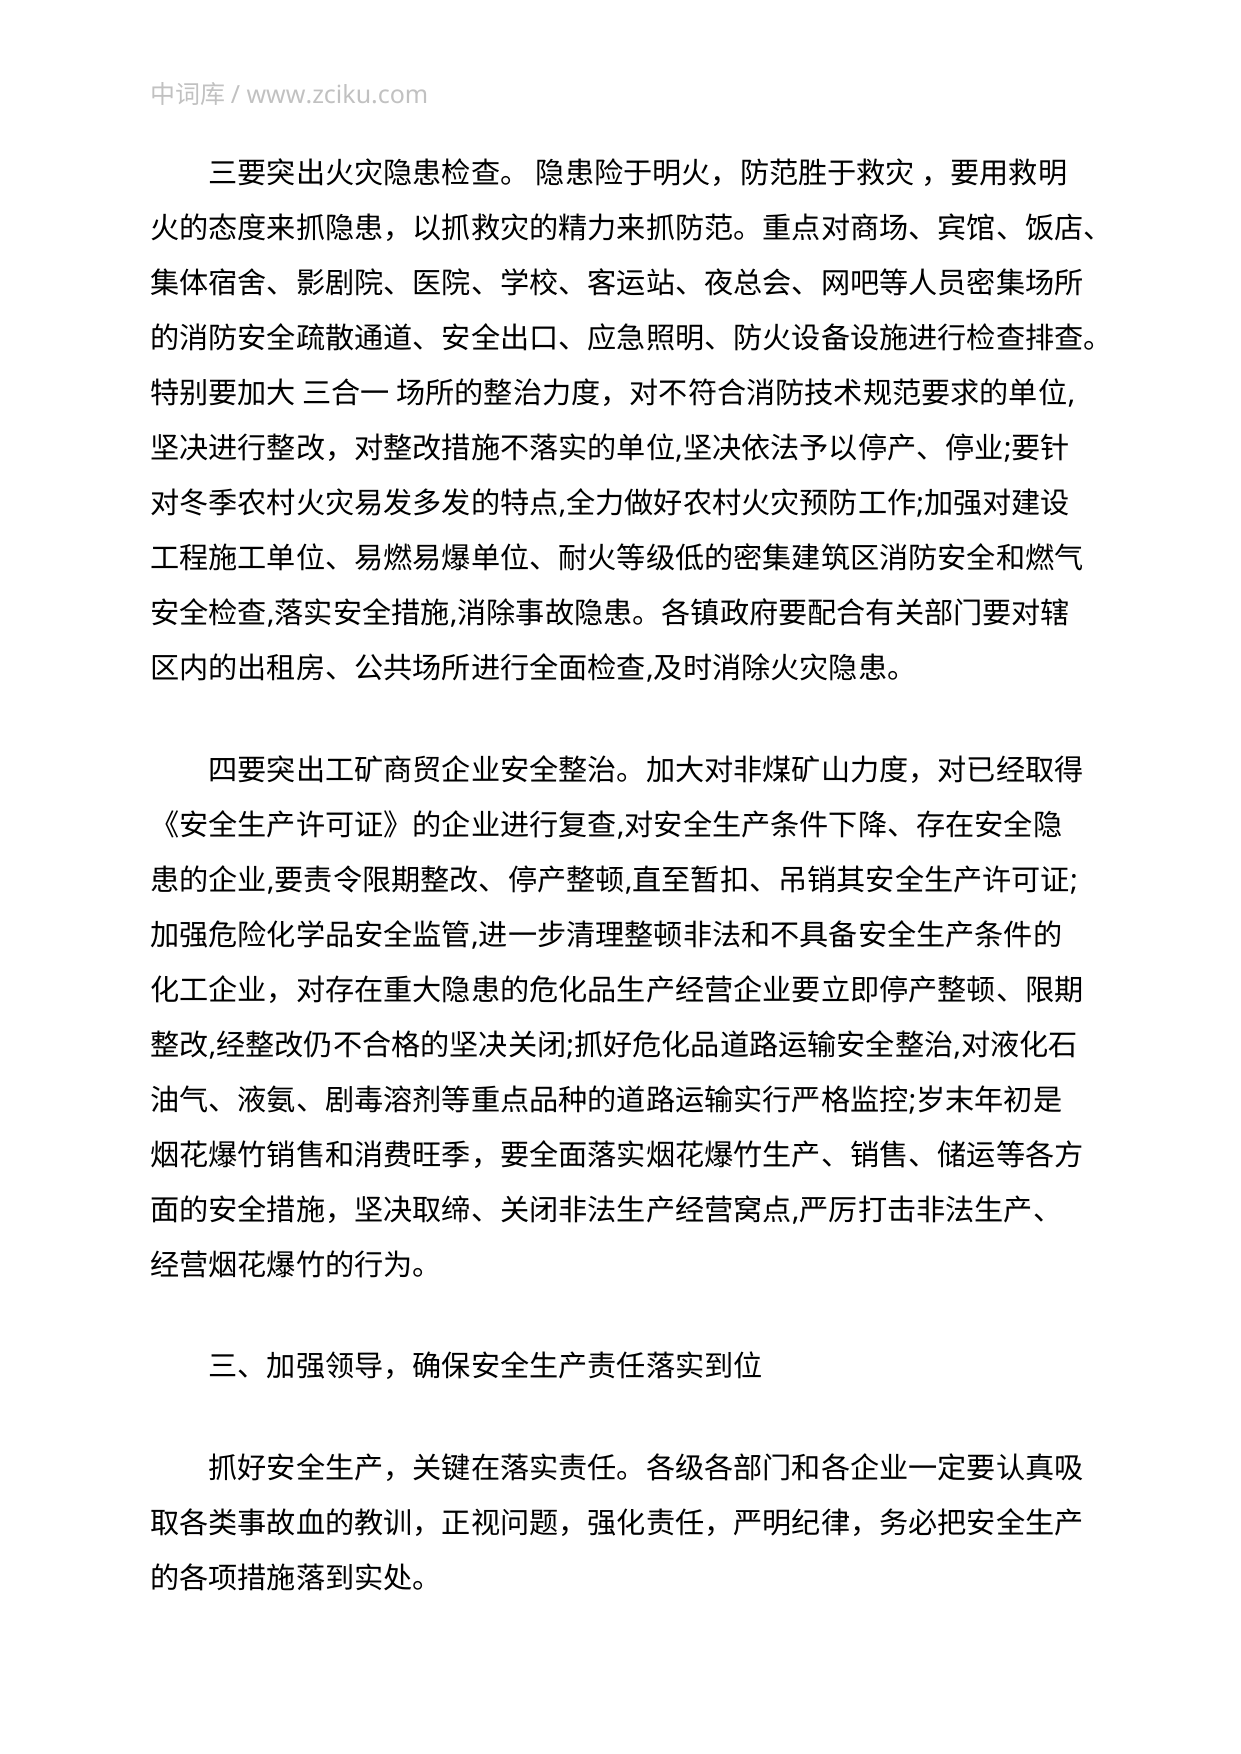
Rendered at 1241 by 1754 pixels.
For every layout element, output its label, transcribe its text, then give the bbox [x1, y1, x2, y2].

text 抓好安全生产，关键在落实责任。各级各部门和各企业一定要认真吸取各类事故血的教训，正视问题，强化责任，严明纪律，务必把安全生产的各项措施落到实处。 [150, 1445, 1090, 1597]
text 三要突出火灾隐患检查。 隐患险于明火，防范胜于救灾 ，要用救明火的态度来抓隐患，以抓救灾的精力来抓防范。重点对商场、宾馆、饭店、集体宿舍、影剧院、医院、学校、客运站、夜总会、网吧等人员密集场所的消防安全疏散通道、安全出口、应急照明、防火设备设施进行检查排查。特别要加大 三合一 场所的整治力度，对不符合消防技术规范要求的单位,坚决进行整改，对整改措施不落实的单位,坚决依法予以停产、停业;要针对冬季农村火灾易发多发的特点,全力做好农村火灾预防工作;加强对建设工程施工单位、易燃易爆单位、耐火等级低的密集建筑区消防安全和燃气安全检查,落实安全措施,消除事故隐患。各镇政府要配合有关部门要对辖区内的出租房、公共场所进行全面检查,及时消除火灾隐患。 [150, 150, 1090, 687]
text 三、加强领导，确保安全生产责任落实到位 [150, 1343, 1090, 1385]
text 四要突出工矿商贸企业安全整治。加大对非煤矿山力度，对已经取得《安全生产许可证》的企业进行复查,对安全生产条件下降、存在安全隐患的企业,要责令限期整改、停产整顿,直至暂扣、吊销其安全生产许可证;加强危险化学品安全监管,进一步清理整顿非法和不具备安全生产条件的化工企业，对存在重大隐患的危化品生产经营企业要立即停产整顿、限期整改,经整改仍不合格的坚决关闭;抓好危化品道路运输安全整治,对液化石油气、液氨、剧毒溶剂等重点品种的道路运输实行严格监控;岁末年初是烟花爆竹销售和消费旺季，要全面落实烟花爆竹生产、销售、储运等各方面的安全措施，坚决取缔、关闭非法生产经营窝点,严厉打击非法生产、经营烟花爆竹的行为。 [150, 746, 1090, 1283]
